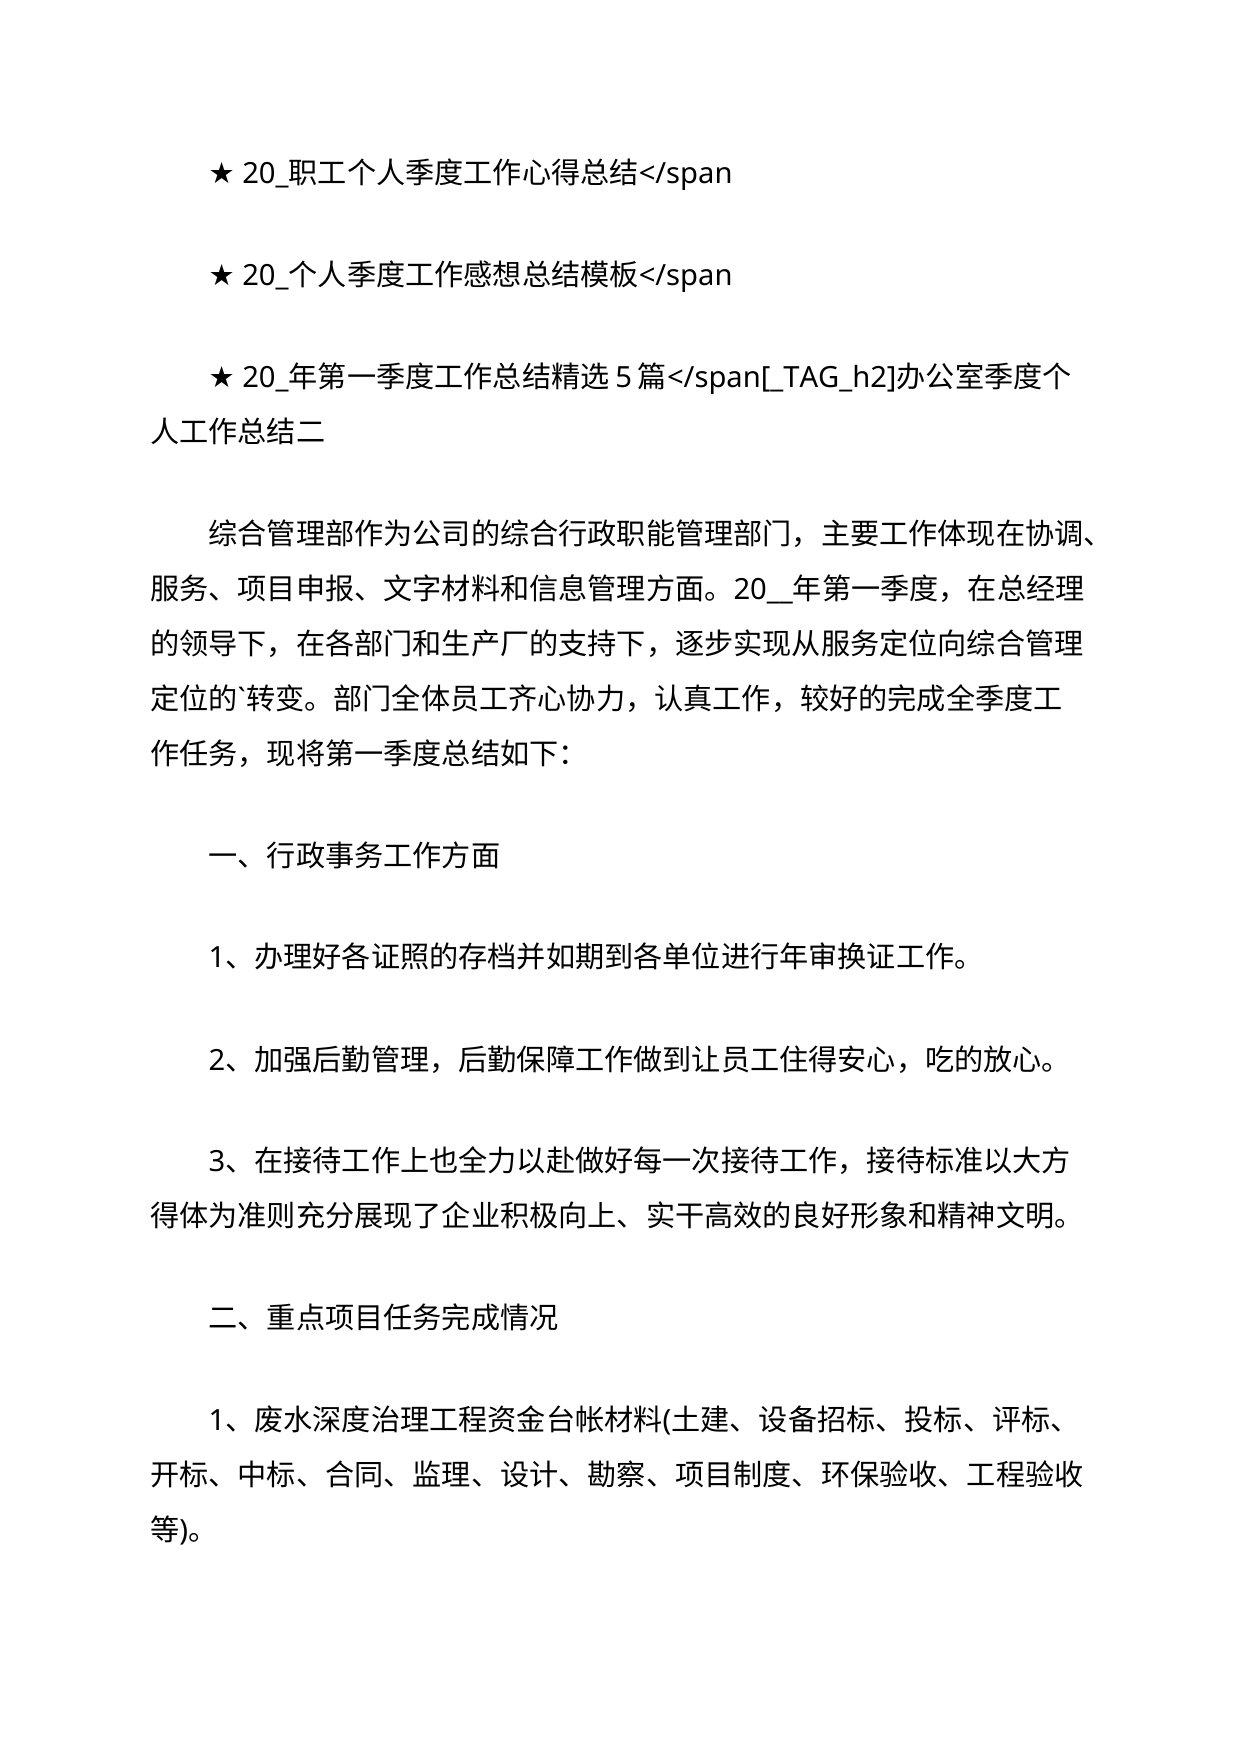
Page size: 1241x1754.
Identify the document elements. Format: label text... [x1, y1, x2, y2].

text ★ 20_个人季度工作感想总结模板</span [150, 252, 1090, 294]
text 二、重点项目任务完成情况 [150, 1295, 1090, 1337]
text 1、废水深度治理工程资金台帐材料(土建、设备招标、投标、评标、开标、中标、合同、监理、设计、勘察、项目制度、环保验收、工程验收等)。 [150, 1397, 1090, 1549]
text 3、在接待工作上也全力以赴做好每一次接待工作，接待标准以大方得体为准则充分展现了企业积极向上、实干高效的良好形象和精神文明。 [150, 1138, 1090, 1235]
text ★ 20_职工个人季度工作心得总结</span [150, 150, 1090, 192]
text 2、加强后勤管理，后勤保障工作做到让员工住得安心，吃的放心。 [150, 1036, 1090, 1078]
text ★ 20_年第一季度工作总结精选5篇</span[_TAG_h2]办公室季度个人工作总结二 [150, 354, 1090, 451]
text 一、行政事务工作方面 [150, 832, 1090, 874]
text 综合管理部作为公司的综合行政职能管理部门，主要工作体现在协调、服务、项目申报、文字材料和信息管理方面。20__年第一季度，在总经理的领导下，在各部门和生产厂的支持下，逐步实现从服务定位向综合管理定位的`转变。部门全体员工齐心协力，认真工作，较好的完成全季度工作任务，现将第一季度总结如下： [150, 511, 1090, 773]
text 1、办理好各证照的存档并如期到各单位进行年审换证工作。 [150, 934, 1090, 976]
